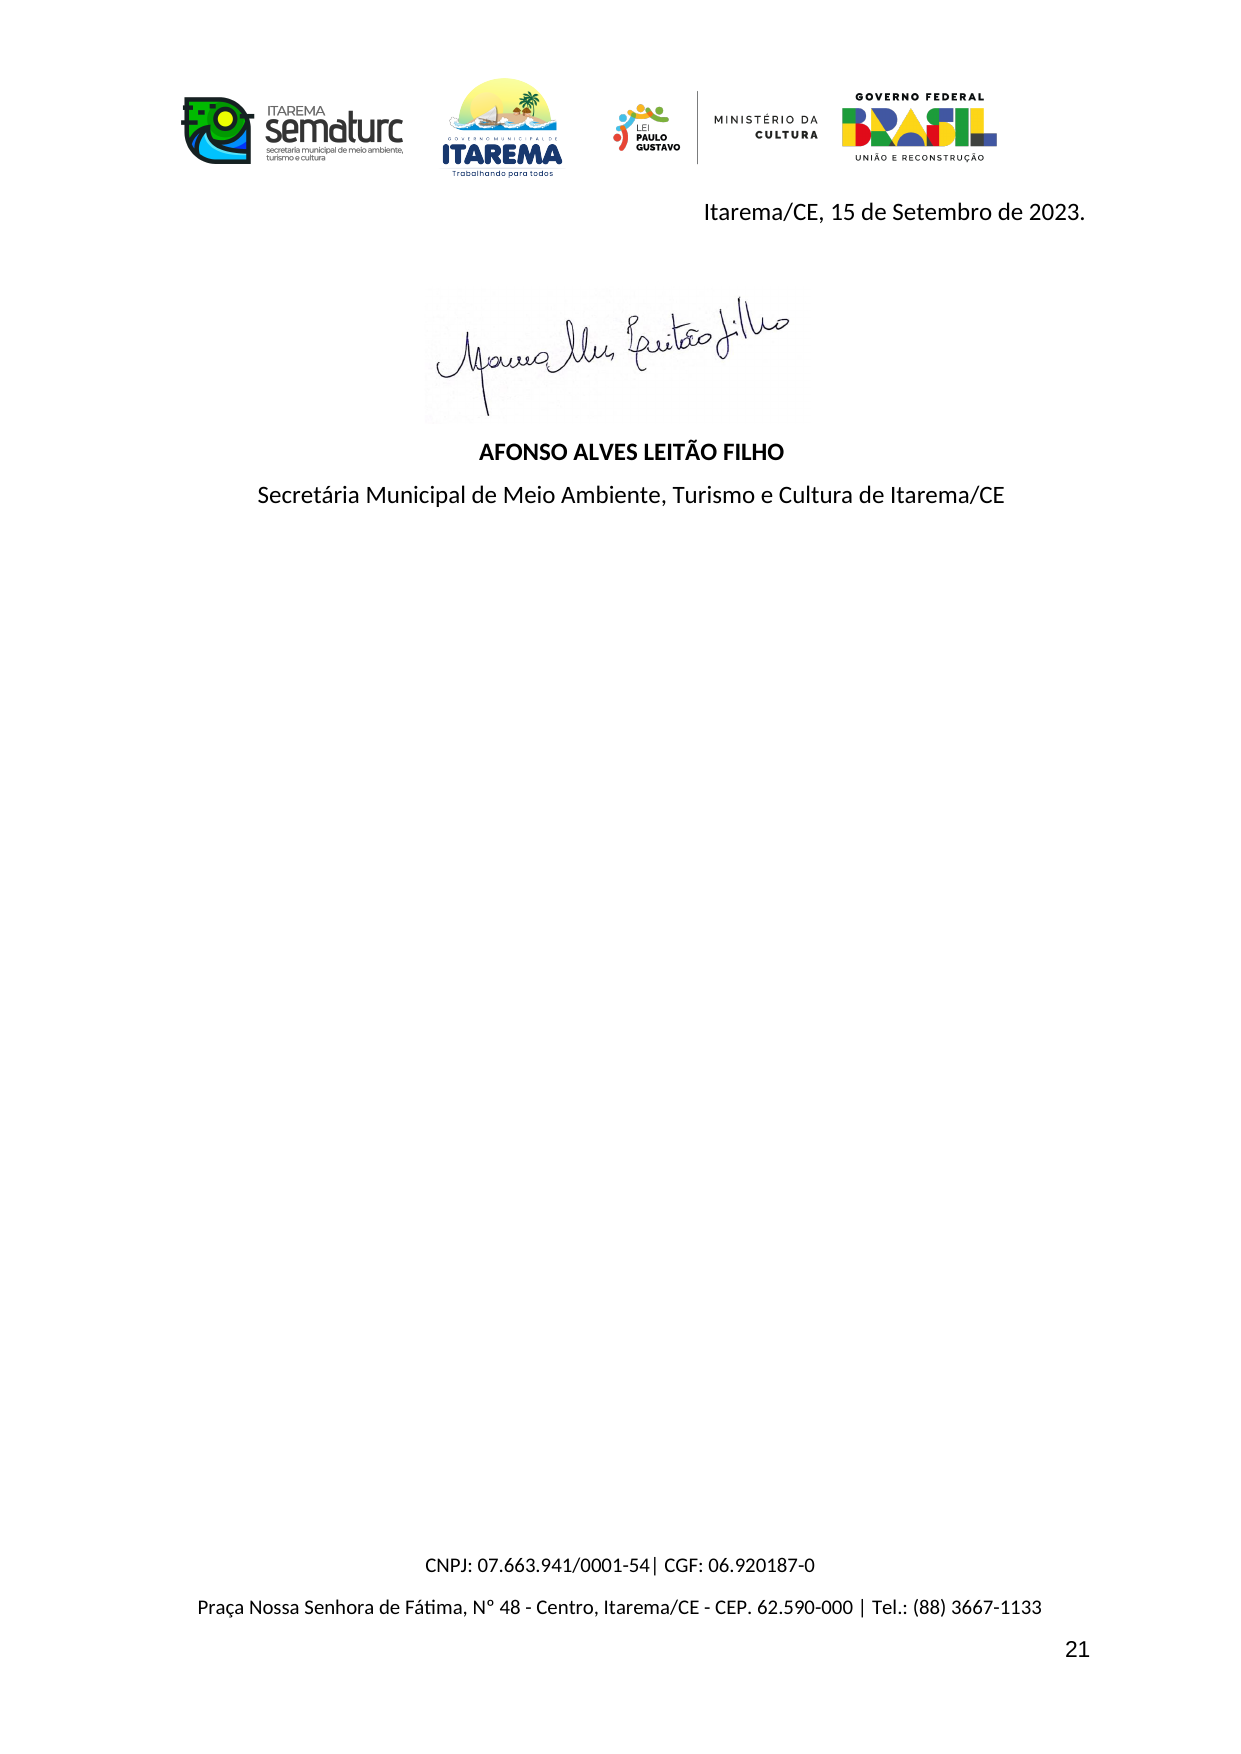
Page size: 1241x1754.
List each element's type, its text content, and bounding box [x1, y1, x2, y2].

picture [424, 286, 812, 424]
text Itarema/CE, 15 de Setembro de 2023. [150, 196, 1086, 227]
picture [150, 83, 433, 178]
picture [571, 75, 1018, 178]
picture [438, 78, 567, 178]
text AFONSO ALVES LEITÃO FILHO [187, 436, 1076, 466]
text Secretária Municipal de Meio Ambiente, Turismo e Cultura de Itarema/CE [187, 479, 1076, 509]
